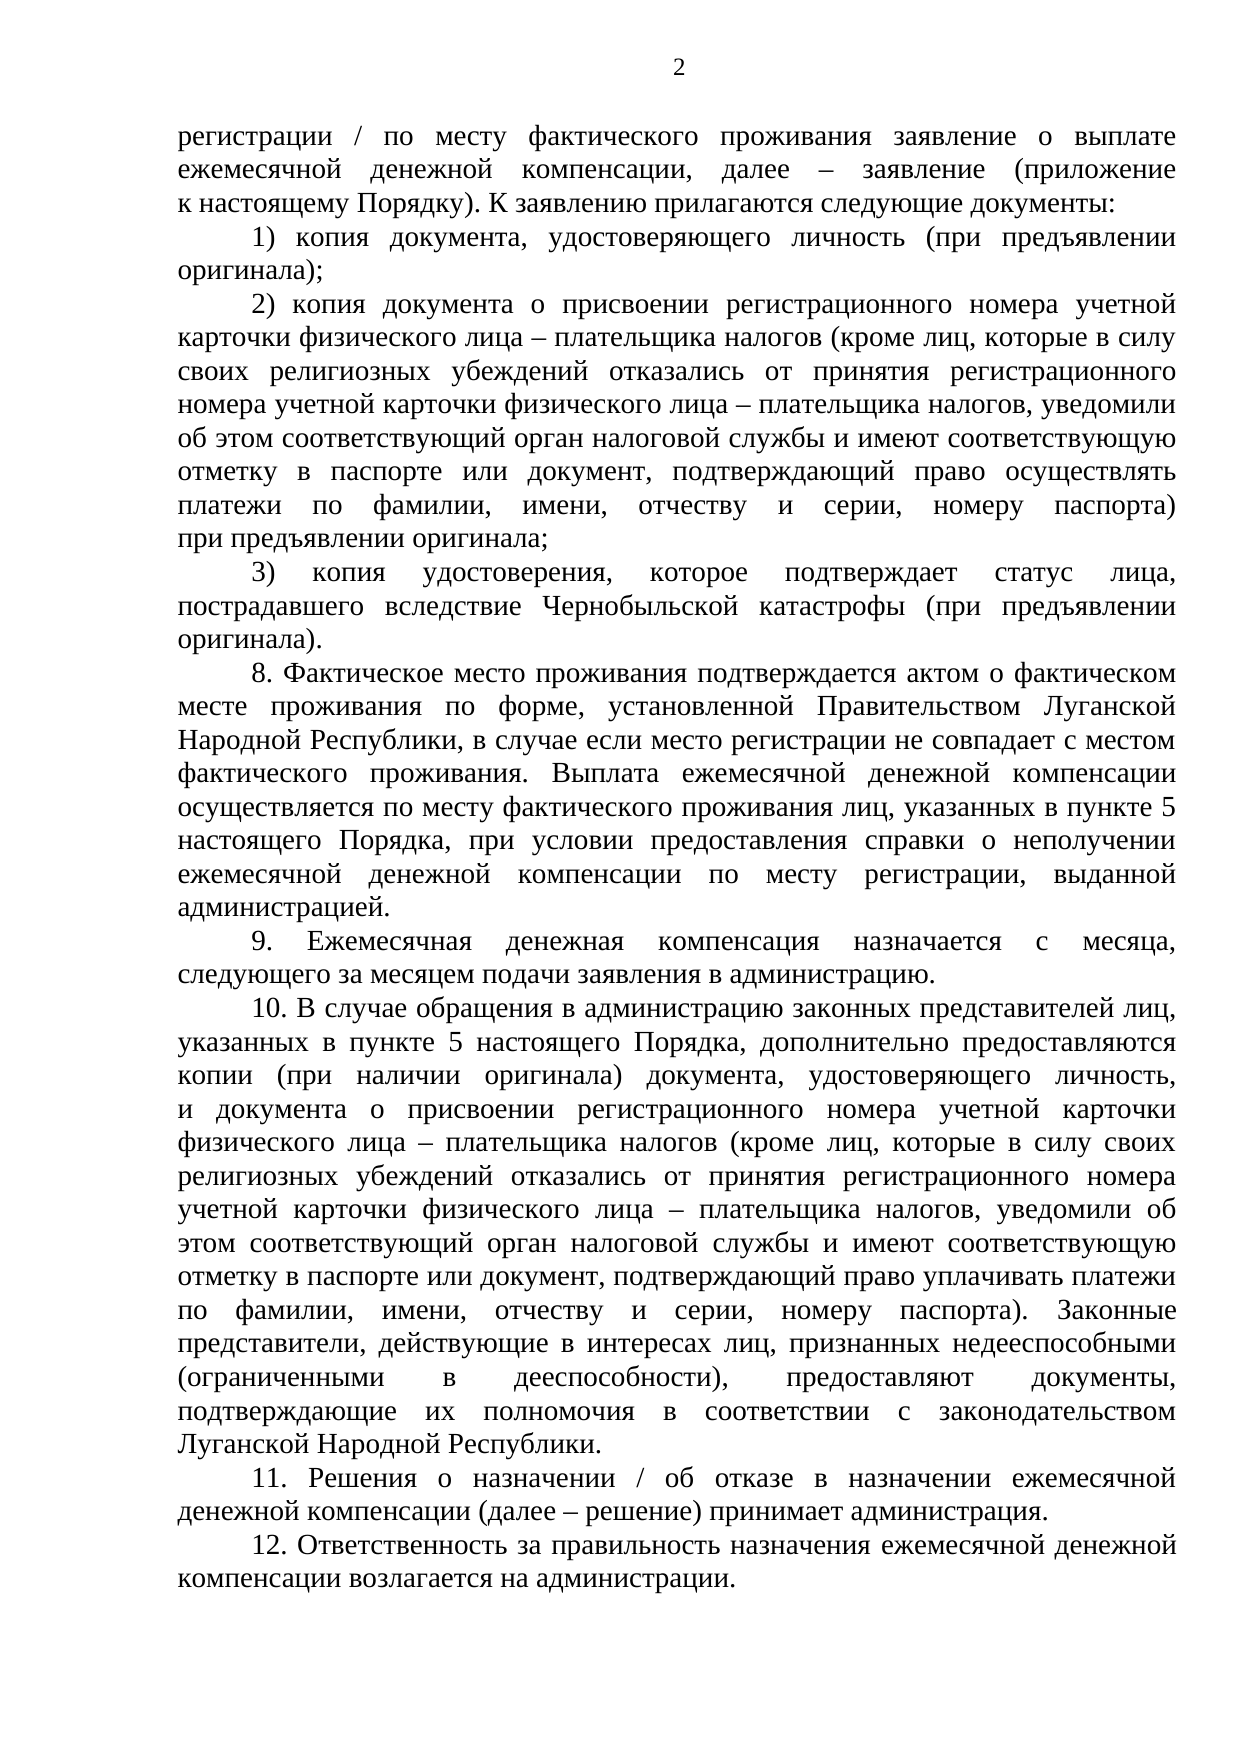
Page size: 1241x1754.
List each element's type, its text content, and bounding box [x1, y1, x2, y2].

text 12. Ответственность за правильность назначения ежемесячной денежной компенсации возлагается на администрации. [177, 1527, 1177, 1594]
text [177, 118, 1177, 219]
text 3) копия удостоверения, которое подтверждает статус лица, пострадавшего вследствие Чернобыльской катастрофы (при предъявлении оригинала). [177, 554, 1177, 655]
text 2) копия документа о присвоении регистрационного номера учетной карточки физического лица – плательщика налогов (кроме лиц, которые в силу своих религиозных убеждений отказались от принятия регистрационного номера учетной карточки физического лица – плательщика налогов, уведомили об этом соответствующий орган налоговой службы и имеют соответствующую отметку в паспорте или документ, подтверждающий право осуществлять платежи по фамилии, имени, отчеству и серии, номеру паспорта) при предъявлении оригинала; [177, 286, 1177, 554]
text 11. Решения о назначении / об отказе в назначении ежемесячной денежной компенсации (далее – решение) принимает администрация. [177, 1460, 1177, 1527]
text 9. Ежемесячная денежная компенсация назначается с месяца, следующего за месяцем подачи заявления в администрацию. [177, 923, 1177, 990]
text 8. Фактическое место проживания подтверждается актом о фактическом месте проживания по форме, установленной Правительством Луганской Народной Республики, в случае если место регистрации не совпадает с местом фактического проживания. Выплата ежемесячной денежной компенсации осуществляется по месту фактического проживания лиц, указанных в пункте 5 настоящего Порядка, при условии предоставления справки о неполучении ежемесячной денежной компенсации по месту регистрации, выданной администрацией. [177, 655, 1177, 923]
text 1) копия документа, удостоверяющего личность (при предъявлении оригинала); [177, 219, 1177, 286]
text 10. В случае обращения в администрацию законных представителей лиц, указанных в пункте 5 настоящего Порядка, дополнительно предоставляются копии (при наличии оригинала) документа, удостоверяющего личность, и документа о присвоении регистрационного номера учетной карточки физического лица – плательщика налогов (кроме лиц, которые в силу своих религиозных убеждений отказались от принятия регистрационного номера учетной карточки физического лица – плательщика налогов, уведомили об этом соответствующий орган налоговой службы и имеют соответствующую отметку в паспорте или документ, подтверждающий право уплачивать платежи по фамилии, имени, отчеству и серии, номеру паспорта). Законные представители, действующие в интересах лиц, признанных недееспособными (ограниченными в дееспособности), предоставляют документы, подтверждающие их полномочия в соответствии с законодательством Луганской Народной Республики. [177, 990, 1177, 1460]
